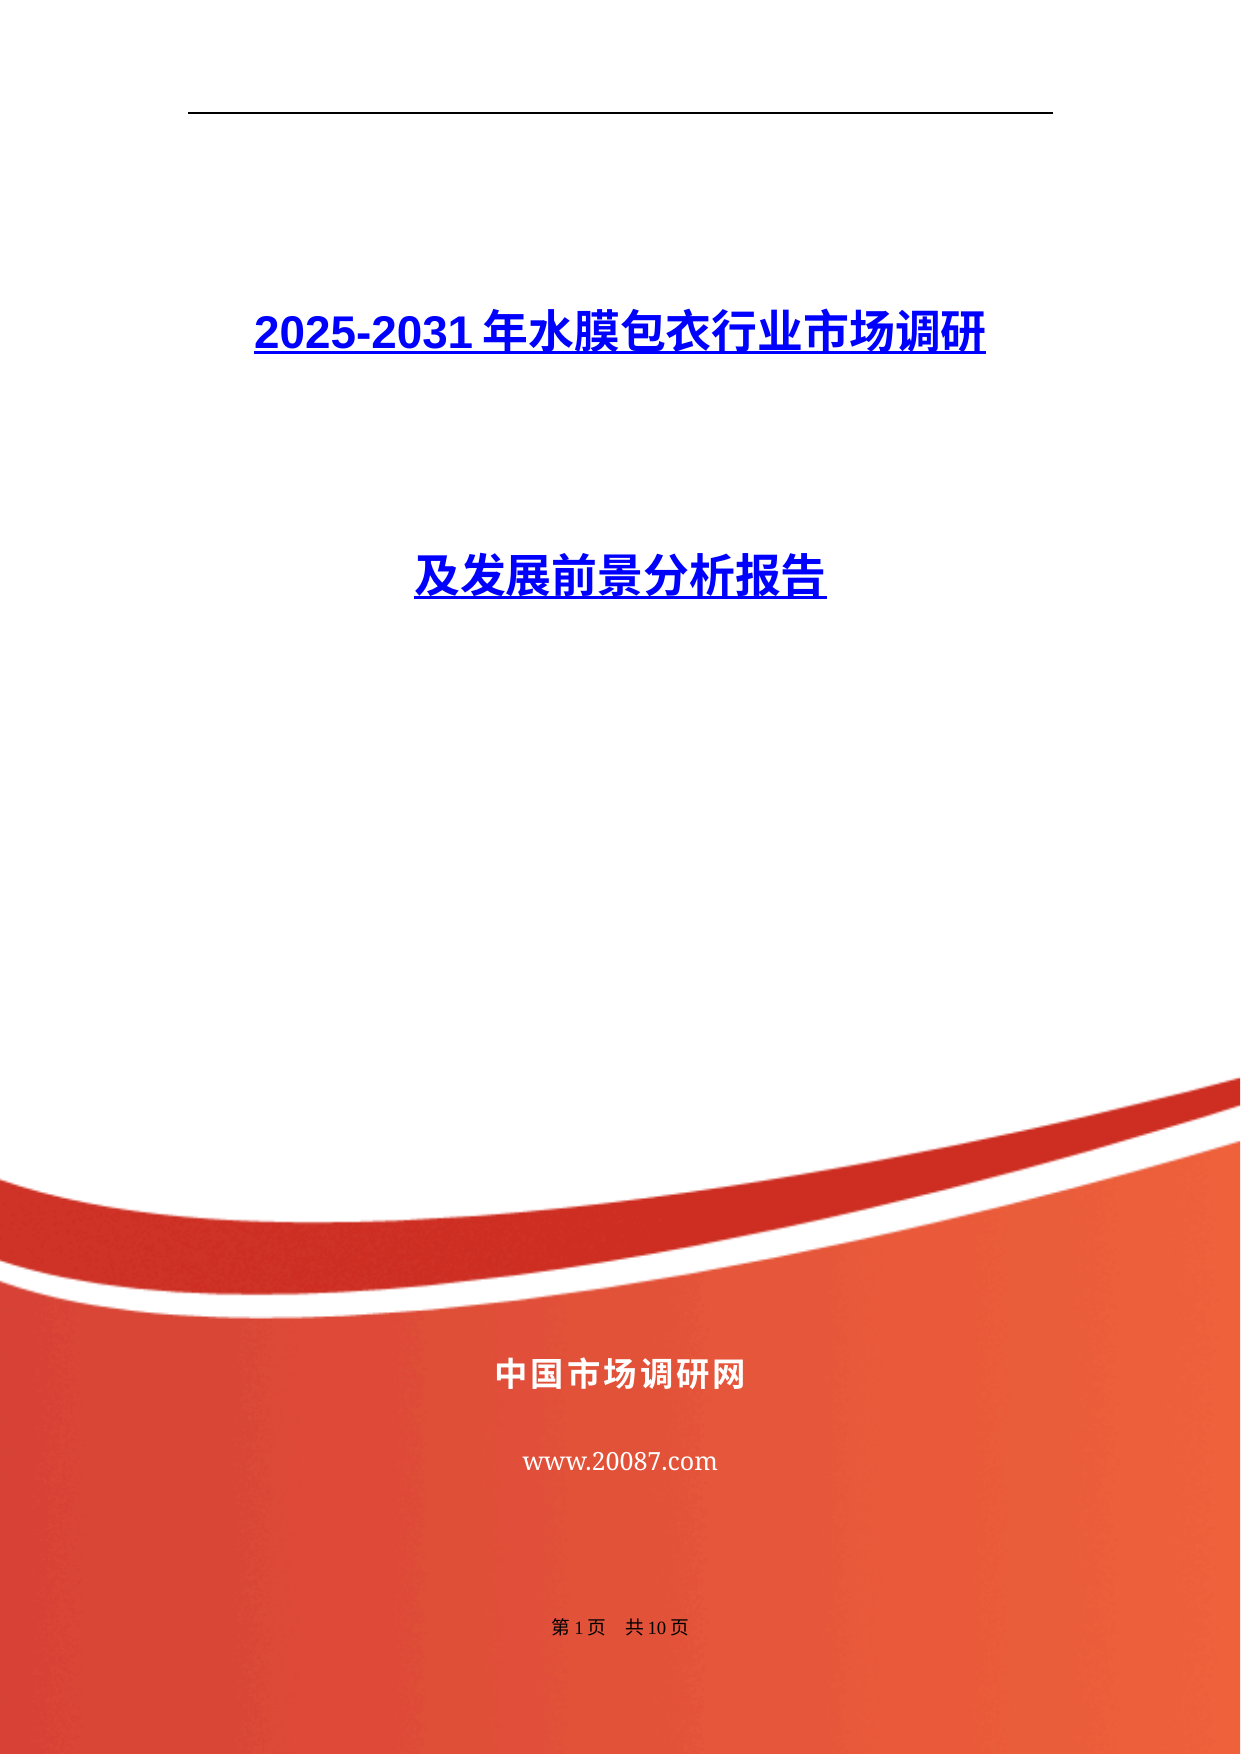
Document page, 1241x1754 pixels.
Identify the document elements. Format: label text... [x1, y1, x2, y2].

text www.20087.com [187, 1428, 1053, 1493]
subtitle 中国市场调研网 [187, 1339, 1053, 1404]
picture [0, 1006, 1241, 1754]
table_header 2025-2031年水膜包衣行业市场调研及发展前景分析报告 [188, 207, 1053, 773]
